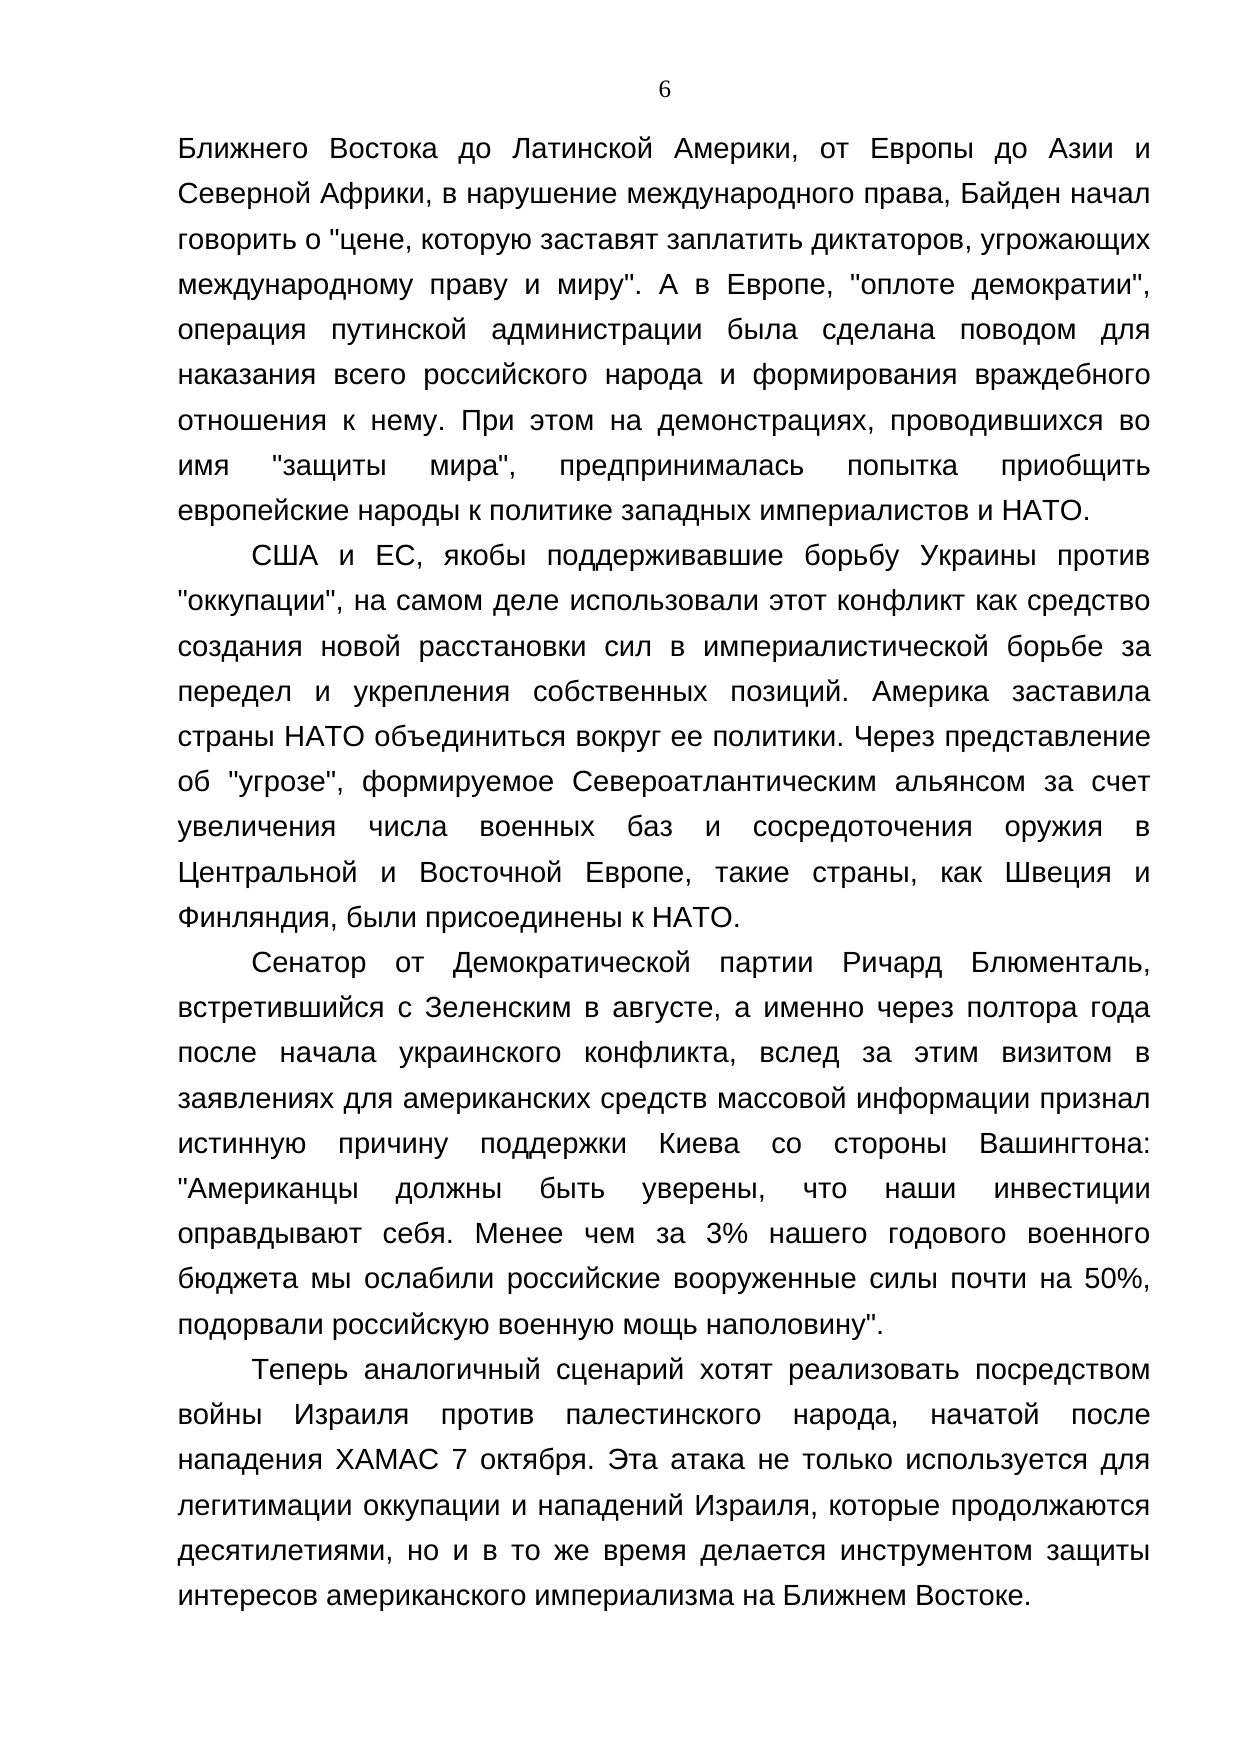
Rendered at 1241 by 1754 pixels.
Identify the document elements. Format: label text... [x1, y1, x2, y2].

text Сенатор от Демократической партии Ричард Блюменталь, встретившийся с Зеленским в августе, а именно через полтора года после начала украинского конфликта, вслед за этим визитом в заявлениях для американских средств массовой информации признал истинную причину поддержки Киева со стороны Вашингтона: "Американцы должны быть уверены, что наши инвестиции оправдывают себя. Менее чем за 3% нашего годового военного бюджета мы ослабили российские вооруженные силы почти на 50%, подорвали российскую военную мощь наполовину". [177, 945, 1152, 1340]
text США и ЕС, якобы поддерживавшие борьбу Украины против "оккупации", на самом деле использовали этот конфликт как средство создания новой расстановки сил в империалистической борьбе за передел и укрепления собственных позиций. Америка заставила страны НАТО объединиться вокруг ее политики. Через представление об "угрозе", формируемое Североатлантическим альянсом за счет увеличения числа военных баз и сосредоточения оружия в Центральной и Восточной Европе, такие страны, как Швеция и Финляндия, были присоединены к НАТО. [177, 538, 1152, 933]
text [177, 131, 1152, 526]
text Теперь аналогичный сценарий хотят реализовать посредством войны Израиля против палестинского народа, начатой после нападения ХАМАС 7 октября. Эта атака не только используется для легитимации оккупации и нападений Израиля, которые продолжаются десятилетиями, но и в то же время делается инструментом защиты интересов американского империализма на Ближнем Востоке. [177, 1352, 1152, 1611]
